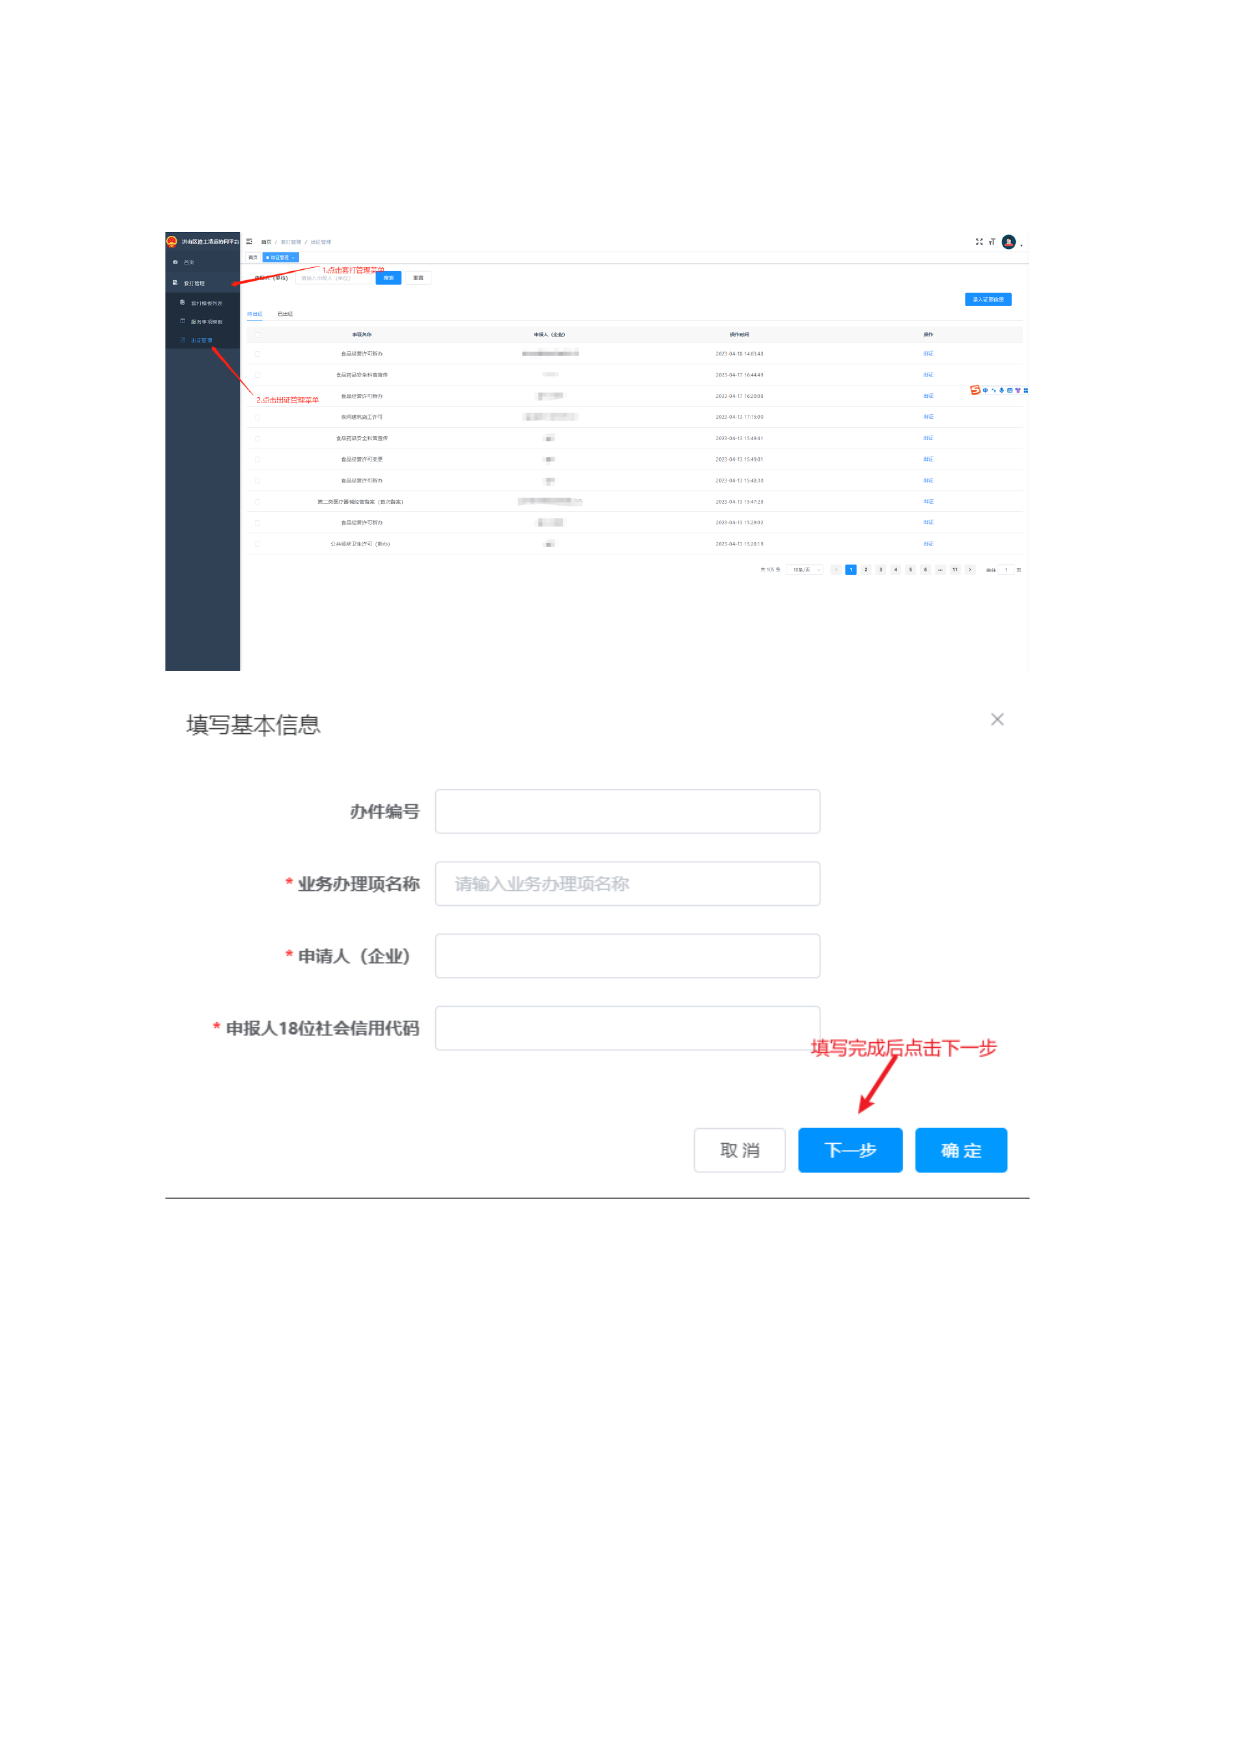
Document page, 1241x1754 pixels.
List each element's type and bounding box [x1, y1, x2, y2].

picture [165, 687, 1030, 1199]
picture [165, 232, 1030, 671]
